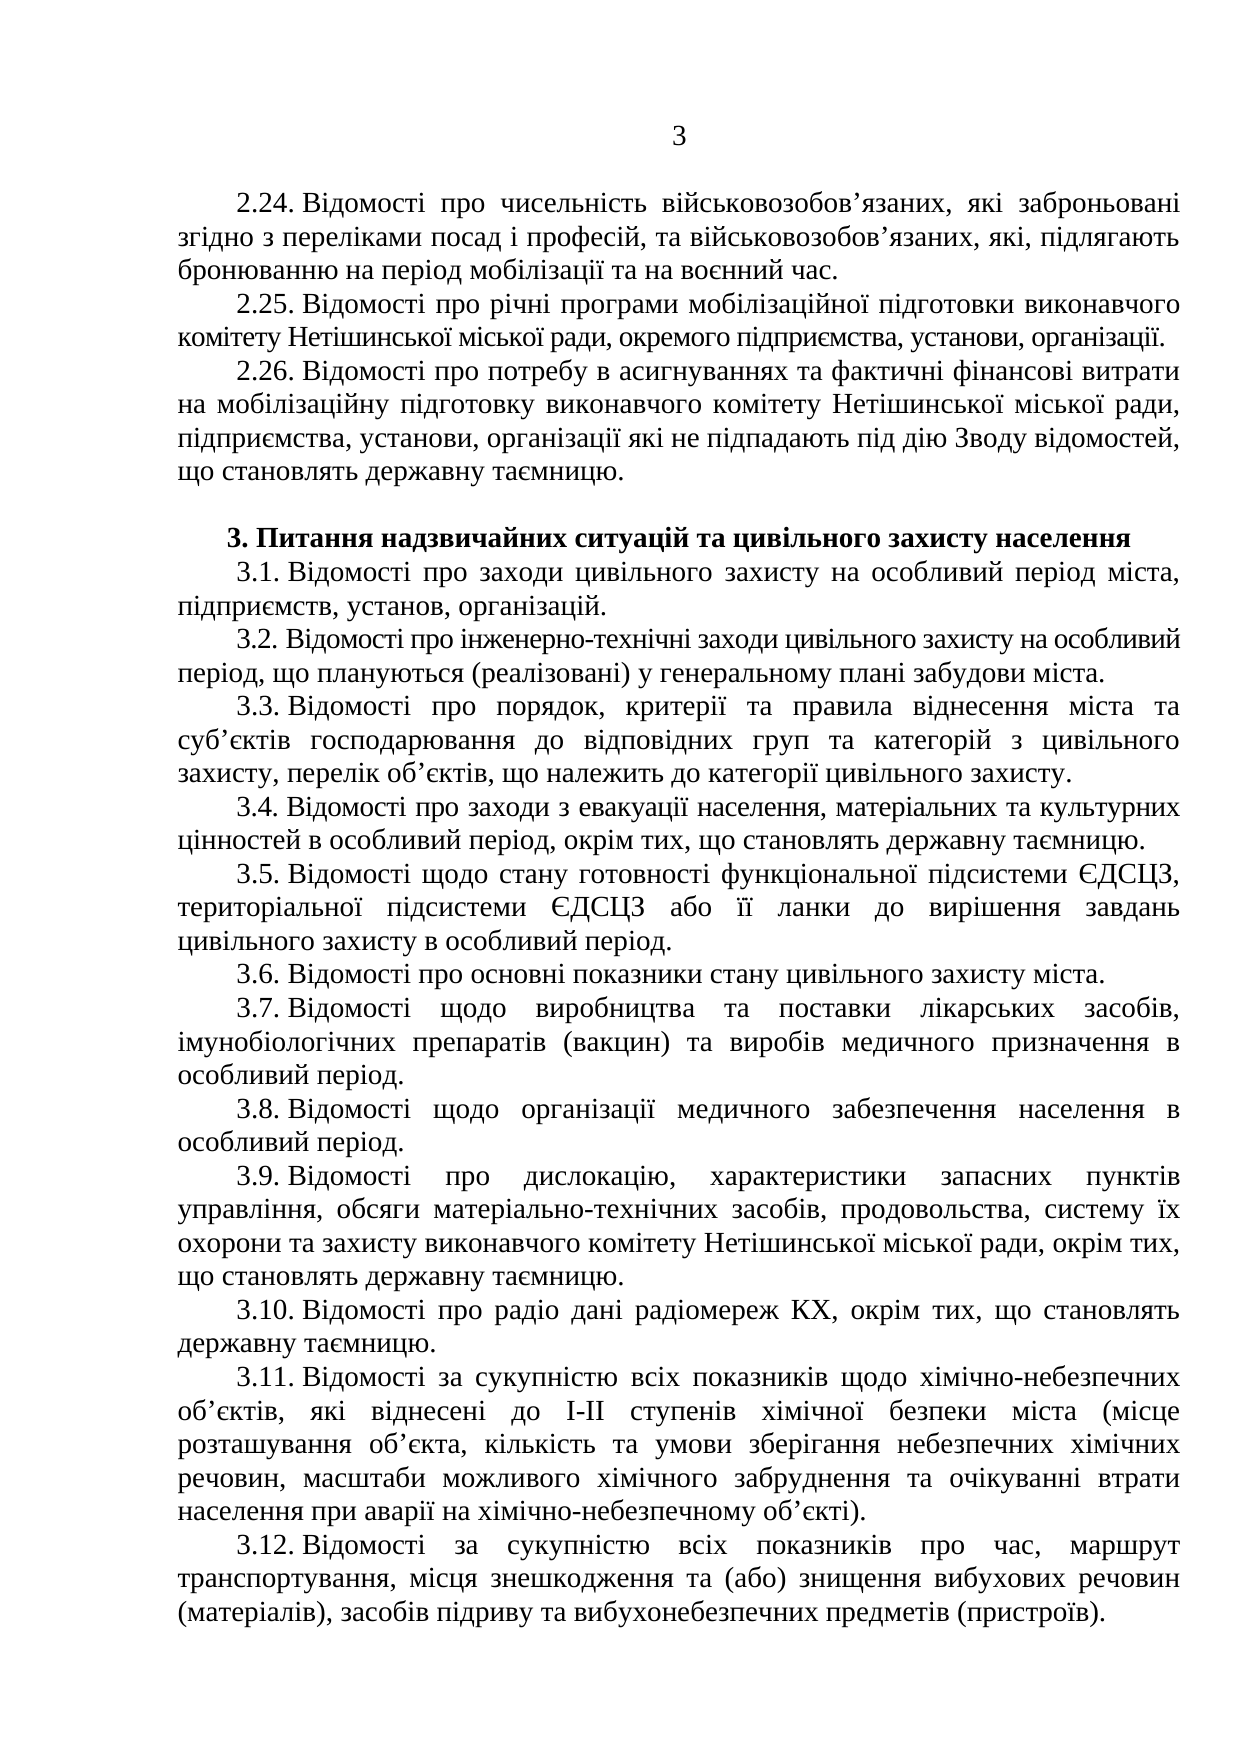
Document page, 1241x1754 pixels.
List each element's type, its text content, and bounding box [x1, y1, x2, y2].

text 3.4. Відомості про заходи з евакуації населення, матеріальних та культурних цінностей в особливий період, окрім тих, що становлять державну таємницю. [177, 789, 1181, 856]
text 3.8. Відомості щодо організації медичного забезпечення населення в особливий період. [177, 1091, 1181, 1158]
text 3.10. Відомості про радіо дані радіомереж КХ, окрім тих, що становлять державну таємницю. [177, 1292, 1181, 1359]
text 3.6. Відомості про основні показники стану цивільного захисту міста. [177, 957, 1181, 990]
text 3.1. Відомості про заходи цивільного захисту на особливий період міста, підприємств, установ, організацій. [177, 554, 1181, 621]
text 3.9. Відомості про дислокацію, характеристики запасних пунктів управління, обсяги матеріально-технічних засобів, продовольства, систему їх охорони та захисту виконавчого комітету Нетішинської міської ради, окрім тих, що становлять державну таємницю. [177, 1158, 1181, 1292]
text 2.24. Відомості про чисельність військовозобов’язаних, які заброньовані згідно з переліками посад і професій, та військовозобов’язаних, які, підлягають бронюванню на період мобілізації та на воєнний час. [177, 185, 1181, 286]
text 2.26. Відомості про потребу в асигнуваннях та фактичні фінансові витрати на мобілізаційну підготовку виконавчого комітету Нетішинської міської ради, підприємства, установи, організації які не підпадають під дію Зводу відомостей, що становлять державну таємницю. [177, 353, 1181, 487]
text 2.25. Відомості про річні програми мобілізаційної підготовки виконавчого комітету Нетішинської міської ради, окремого підприємства, установи, організації. [177, 286, 1181, 353]
text 3.12. Відомості за сукупністю всіх показників про час, маршрут транспортування, місця знешкодження та (або) знищення вибухових речовин (матеріалів), засобів підриву та вибухонебезпечних предметів (пристроїв). [177, 1527, 1181, 1627]
text 3.11. Відомості за сукупністю всіх показників щодо хімічно-небезпечних об’єктів, які віднесені до I-ІІ ступенів хімічної безпеки міста (місце розташування об’єкта, кількість та умови зберігання небезпечних хімічних речовин, масштаби можливого хімічного забруднення та очікуванні втрати населення при аварії на хімічно-небезпечному об’єкті). [177, 1359, 1181, 1527]
text 3. Питання надзвичайних ситуацій та цивільного захисту населення [177, 521, 1181, 554]
text 3 [177, 118, 1181, 152]
text 3.3. Відомості про порядок, критерії та правила віднесення міста та суб’єктів господарювання до відповідних груп та категорій з цивільного захисту, перелік об’єктів, що належить до категорії цивільного захисту. [177, 688, 1181, 789]
text 3.2. Відомості про інженерно-технічні заходи цивільного захисту на особливий період, що плануються (реалізовані) у генеральному плані забудови міста. [177, 621, 1181, 688]
text 3.5. Відомості щодо стану готовності функціональної підсистеми ЄДСЦЗ, територіальної підсистеми ЄДСЦЗ або її ланки до вирішення завдань цивільного захисту в особливий період. [177, 856, 1181, 957]
text 3.7. Відомості щодо виробництва та поставки лікарських засобів, імунобіологічних препаратів (вакцин) та виробів медичного призначення в особливий період. [177, 990, 1181, 1091]
